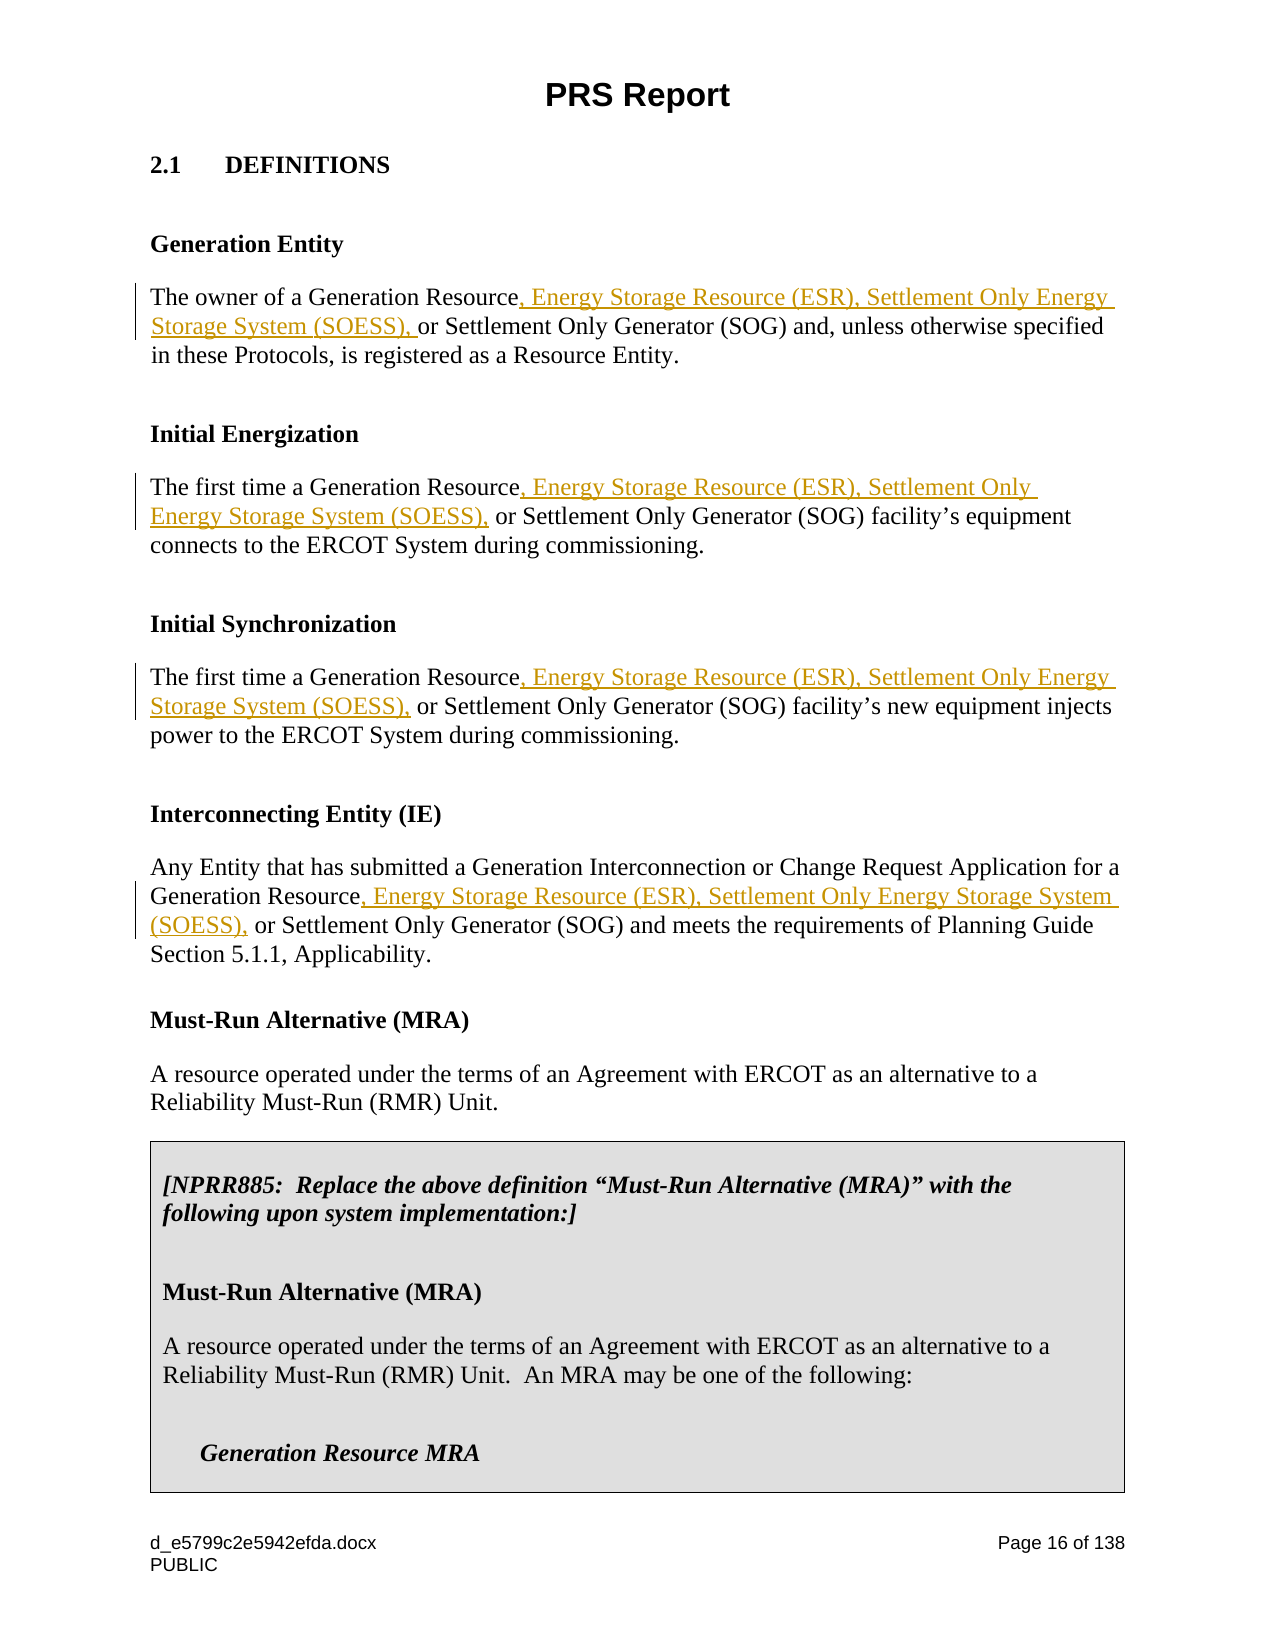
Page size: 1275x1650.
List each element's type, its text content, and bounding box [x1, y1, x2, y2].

text The first time a Generation Resource or Settlement Only Generator (SOG) facility’s new equipment injects power to the ERCOT System during commissioning. [150, 662, 1125, 749]
text Initial Energization [150, 419, 1125, 447]
text Generation Entity [150, 229, 1125, 257]
text Initial Synchronization [150, 609, 1125, 637]
text Interconnecting Entity (IE) [150, 799, 1125, 827]
subtitle 2.1 DEFINITIONS [150, 150, 1125, 179]
text Any Entity that has submitted a Generation Interconnection or Change Request Application for a Generation Resource or Settlement Only Generator (SOG) and meets the requirements of Planning Guide Section 5.1.1, Applicability. [150, 852, 1125, 967]
text Must-Run Alternative (MRA) [150, 1005, 1125, 1034]
text A resource operated under the terms of an Agreement with ERCOT as an alternative to a Reliability Must-Run (RMR) Unit. [150, 1059, 1125, 1116]
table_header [151, 1142, 1124, 1492]
text The first time a Generation Resource or Settlement Only Generator (SOG) facility’s equipment connects to the ERCOT System during commissioning. [150, 472, 1087, 559]
text The owner of a Generation Resourceor Settlement Only Generator (SOG) and, unless otherwise specified in these Protocols, is registered as a Resource Entity. [150, 282, 1125, 369]
